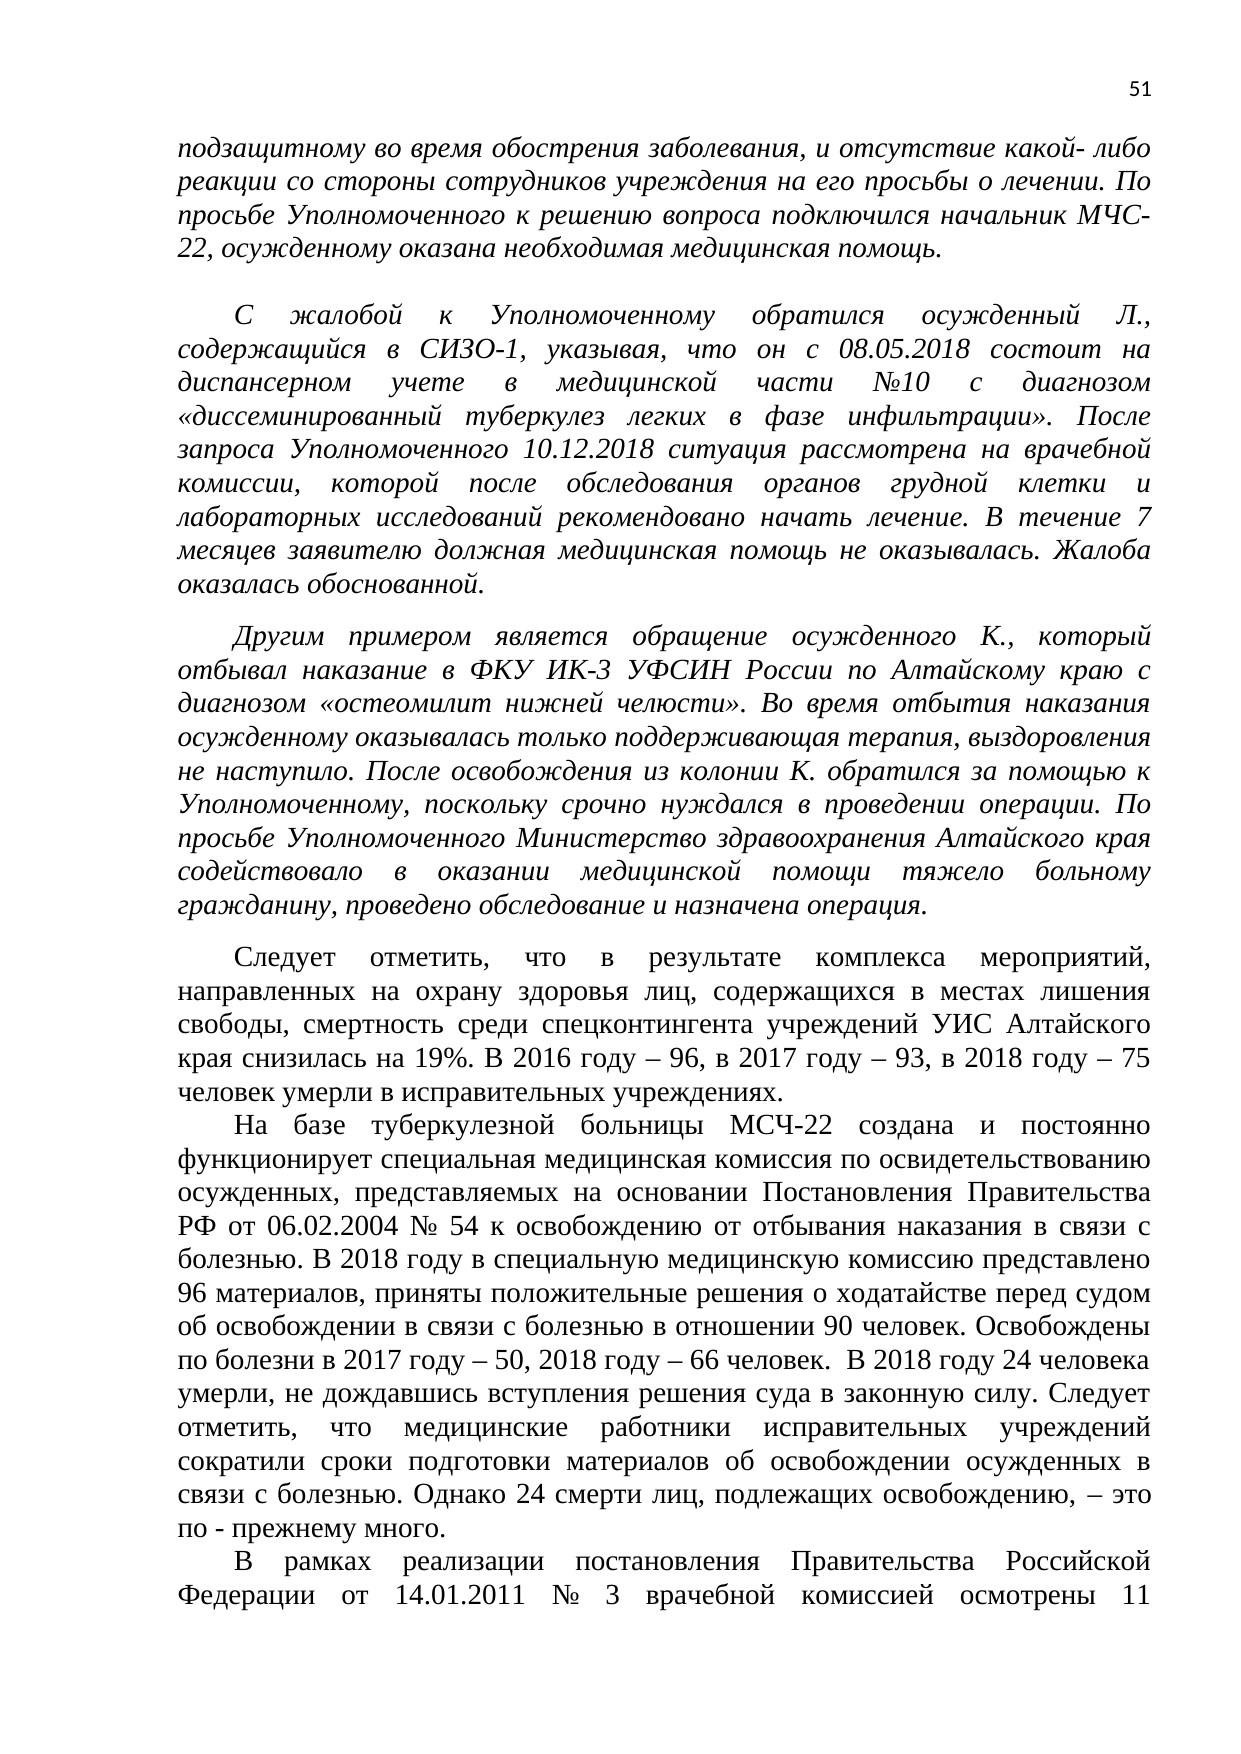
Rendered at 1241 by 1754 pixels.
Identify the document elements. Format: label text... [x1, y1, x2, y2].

text Следует отметить, что в результате комплекса мероприятий, направленных на охрану здоровья лиц, содержащихся в местах лишения свободы, смертность среди спецконтингента учреждений УИС Алтайского края снизилась на 19%. В 2016 году – 96, в 2017 году – 93, в 2018 году – 75 человек умерли в исправительных учреждениях. [177, 939, 1152, 1107]
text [177, 130, 1152, 264]
text Другим примером является обращение осужденного К., который отбывал наказание в ФКУ ИК-3 УФСИН России по Алтайскому краю с диагнозом «остеомилит нижней челюсти». Во время отбытия наказания осужденному оказывалась только поддерживающая терапия, выздоровления не наступило. После освобождения из колонии К. обратился за помощью к Уполномоченному, поскольку срочно нуждался в проведении операции. По просьбе Уполномоченного Министерство здравоохранения Алтайского края содействовало в оказании медицинской помощи тяжело больному гражданину, проведено обследование и назначена операция. [177, 618, 1152, 920]
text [177, 1543, 1152, 1610]
text На базе туберкулезной больницы МСЧ-22 создана и постоянно функционирует специальная медицинская комиссия по освидетельствованию осужденных, представляемых на основании Постановления Правительства РФ от 06.02.2004 № 54 к освобождению от отбывания наказания в связи с болезнью. В 2018 году в специальную медицинскую комиссию представлено 96 материалов, приняты положительные решения о ходатайстве перед судом об освобождении в связи с болезнью в отношении 90 человек. Освобождены по болезни в 2017 году – 50, 2018 году – 66 человек. В 2018 году 24 человека умерли, не дождавшись вступления решения суда в законную силу. Следует отметить, что медицинские работники исправительных учреждений сократили сроки подготовки материалов об освобождении осужденных в связи с болезнью. Однако 24 смерти лиц, подлежащих освобождению, – это по - прежнему много. [177, 1107, 1152, 1543]
text С жалобой к Уполномоченному обратился осужденный Л., содержащийся в СИЗО-1, указывая, что он с 08.05.2018 состоит на диспансерном учете в медицинской части №10 с диагнозом «диссеминированный туберкулез легких в фазе инфильтрации». После запроса Уполномоченного 10.12.2018 ситуация рассмотрена на врачебной комиссии, которой после обследования органов грудной клетки и лабораторных исследований рекомендовано начать лечение. В течение 7 месяцев заявителю должная медицинская помощь не оказывалась. Жалоба оказалась обоснованной. [177, 297, 1152, 599]
